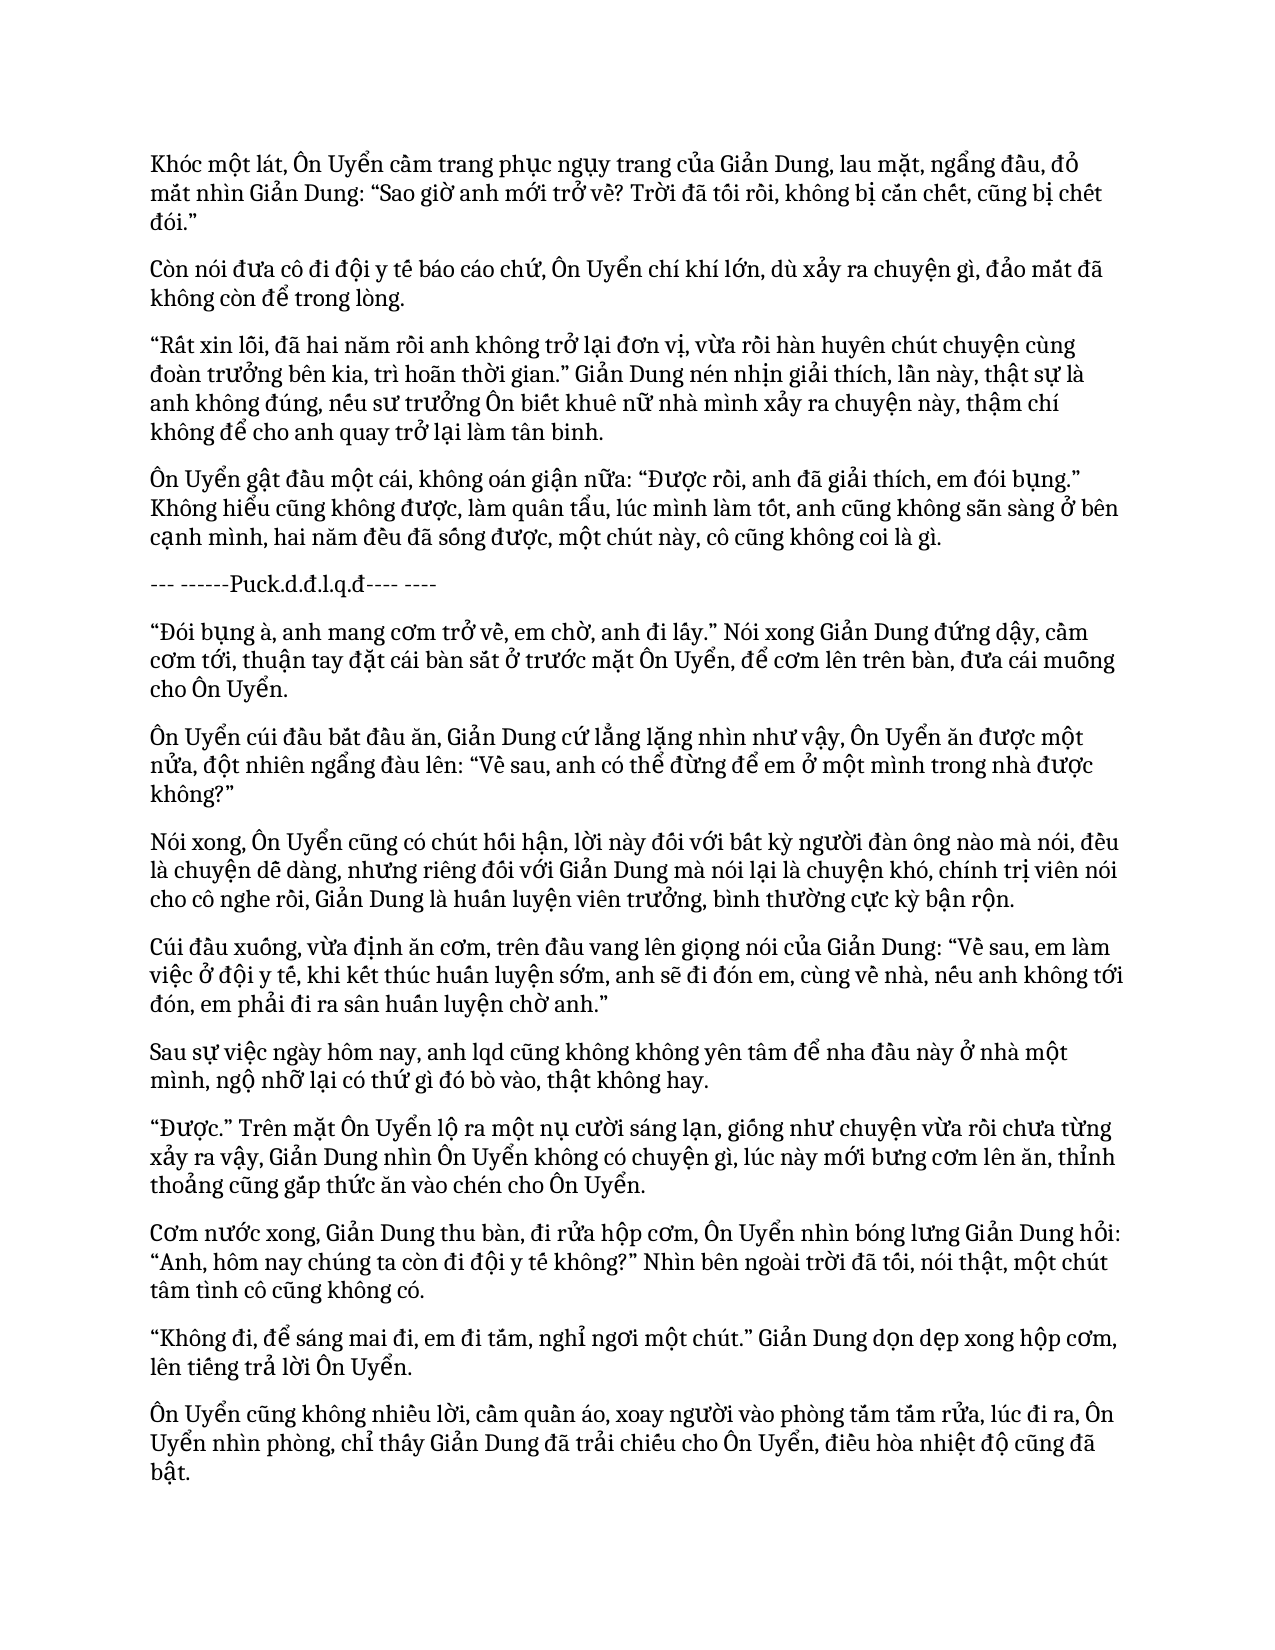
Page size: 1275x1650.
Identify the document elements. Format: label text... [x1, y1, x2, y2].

text Ôn Uyển gật đầu một cái, không oán giận nữa: “Được rồi, anh đã giải thích, em đói bụng.” Không hiểu cũng không được, làm quân tẩu, lúc mình làm tốt, anh cũng không sẵn sàng ở bên cạnh mình, hai năm đều đã sống được, một chút này, cô cũng không coi là gì. [150, 465, 1125, 551]
text Sau sự việc ngày hôm nay, anh lqd cũng không không yên tâm để nha đầu này ở nhà một mình, ngộ nhỡ lại có thứ gì đó bò vào, thật không hay. [150, 1037, 1125, 1095]
text “Được.” Trên mặt Ôn Uyển lộ ra một nụ cười sáng lạn, giống như chuyện vừa rồi chưa từng xảy ra vậy, Giản Dung nhìn Ôn Uyển không có chuyện gì, lúc này mới bưng cơm lên ăn, thỉnh thoảng cũng gắp thức ăn vào chén cho Ôn Uyển. [150, 1114, 1125, 1200]
text Nói xong, Ôn Uyển cũng có chút hối hận, lời này đối với bất kỳ người đàn ông nào mà nói, đều là chuyện dễ dàng, nhưng riêng đối với Giản Dung mà nói lại là chuyện khó, chính trị viên nói cho cô nghe rồi, Giản Dung là huấn luyện viên trưởng, bình thường cực kỳ bận rộn. [150, 827, 1125, 914]
text --- ------Puck.d.đ.l.q.đ---- ---- [150, 570, 1125, 599]
text “Rất xin lỗi, đã hai năm rồi anh không trở lại đơn vị, vừa rồi hàn huyên chút chuyện cùng đoàn trưởng bên kia, trì hoãn thời gian.” Giản Dung nén nhịn giải thích, lần này, thật sự là anh không đúng, nếu sư trưởng Ôn biết khuê nữ nhà mình xảy ra chuyện này, thậm chí không để cho anh quay trở lại làm tân binh. [150, 331, 1125, 446]
text Ôn Uyển cúi đầu bắt đầu ăn, Giản Dung cứ lẳng lặng nhìn như vậy, Ôn Uyển ăn được một nửa, đột nhiên ngẩng đàu lên: “Về sau, anh có thể đừng để em ở một mình trong nhà được không?” [150, 722, 1125, 809]
text Ôn Uyển cũng không nhiều lời, cầm quần áo, xoay người vào phòng tắm tắm rửa, lúc đi ra, Ôn Uyển nhìn phòng, chỉ thấy Giản Dung đã trải chiếu cho Ôn Uyển, điều hòa nhiệt độ cũng đã bật. [150, 1400, 1125, 1486]
text Cúi đầu xuống, vừa định ăn cơm, trên đầu vang lên giọng nói của Giản Dung: “Về sau, em làm việc ở đội y tế, khi kết thúc huấn luyện sớm, anh sẽ đi đón em, cùng về nhà, nếu anh không tới đón, em phải đi ra sân huấn luyện chờ anh.” [150, 932, 1125, 1019]
text “Đói bụng à, anh mang cơm trở về, em chờ, anh đi lấy.” Nói xong Giản Dung đứng dậy, cầm cơm tới, thuận tay đặt cái bàn sắt ở trước mặt Ôn Uyển, để cơm lên trên bàn, đưa cái muỗng cho Ôn Uyển. [150, 617, 1125, 704]
text “Không đi, để sáng mai đi, em đi tắm, nghỉ ngơi một chút.” Giản Dung dọn dẹp xong hộp cơm, lên tiếng trả lời Ôn Uyển. [150, 1324, 1125, 1381]
text Cơm nước xong, Giản Dung thu bàn, đi rửa hộp cơm, Ôn Uyển nhìn bóng lưng Giản Dung hỏi: “Anh, hôm nay chúng ta còn đi đội y tế không?” Nhìn bên ngoài trời đã tối, nói thật, một chút tâm tình cô cũng không có. [150, 1219, 1125, 1305]
text Còn nói đưa cô đi đội y tế báo cáo chứ, Ôn Uyển chí khí lớn, dù xảy ra chuyện gì, đảo mắt đã không còn để trong lòng. [150, 255, 1125, 312]
text Khóc một lát, Ôn Uyển cầm trang phục ngụy trang của Giản Dung, lau mặt, ngẩng đầu, đỏ mắt nhìn Giản Dung: “Sao giờ anh mới trở về? Trời đã tối rồi, không bị cắn chết, cũng bị chết đói.” [150, 150, 1125, 236]
